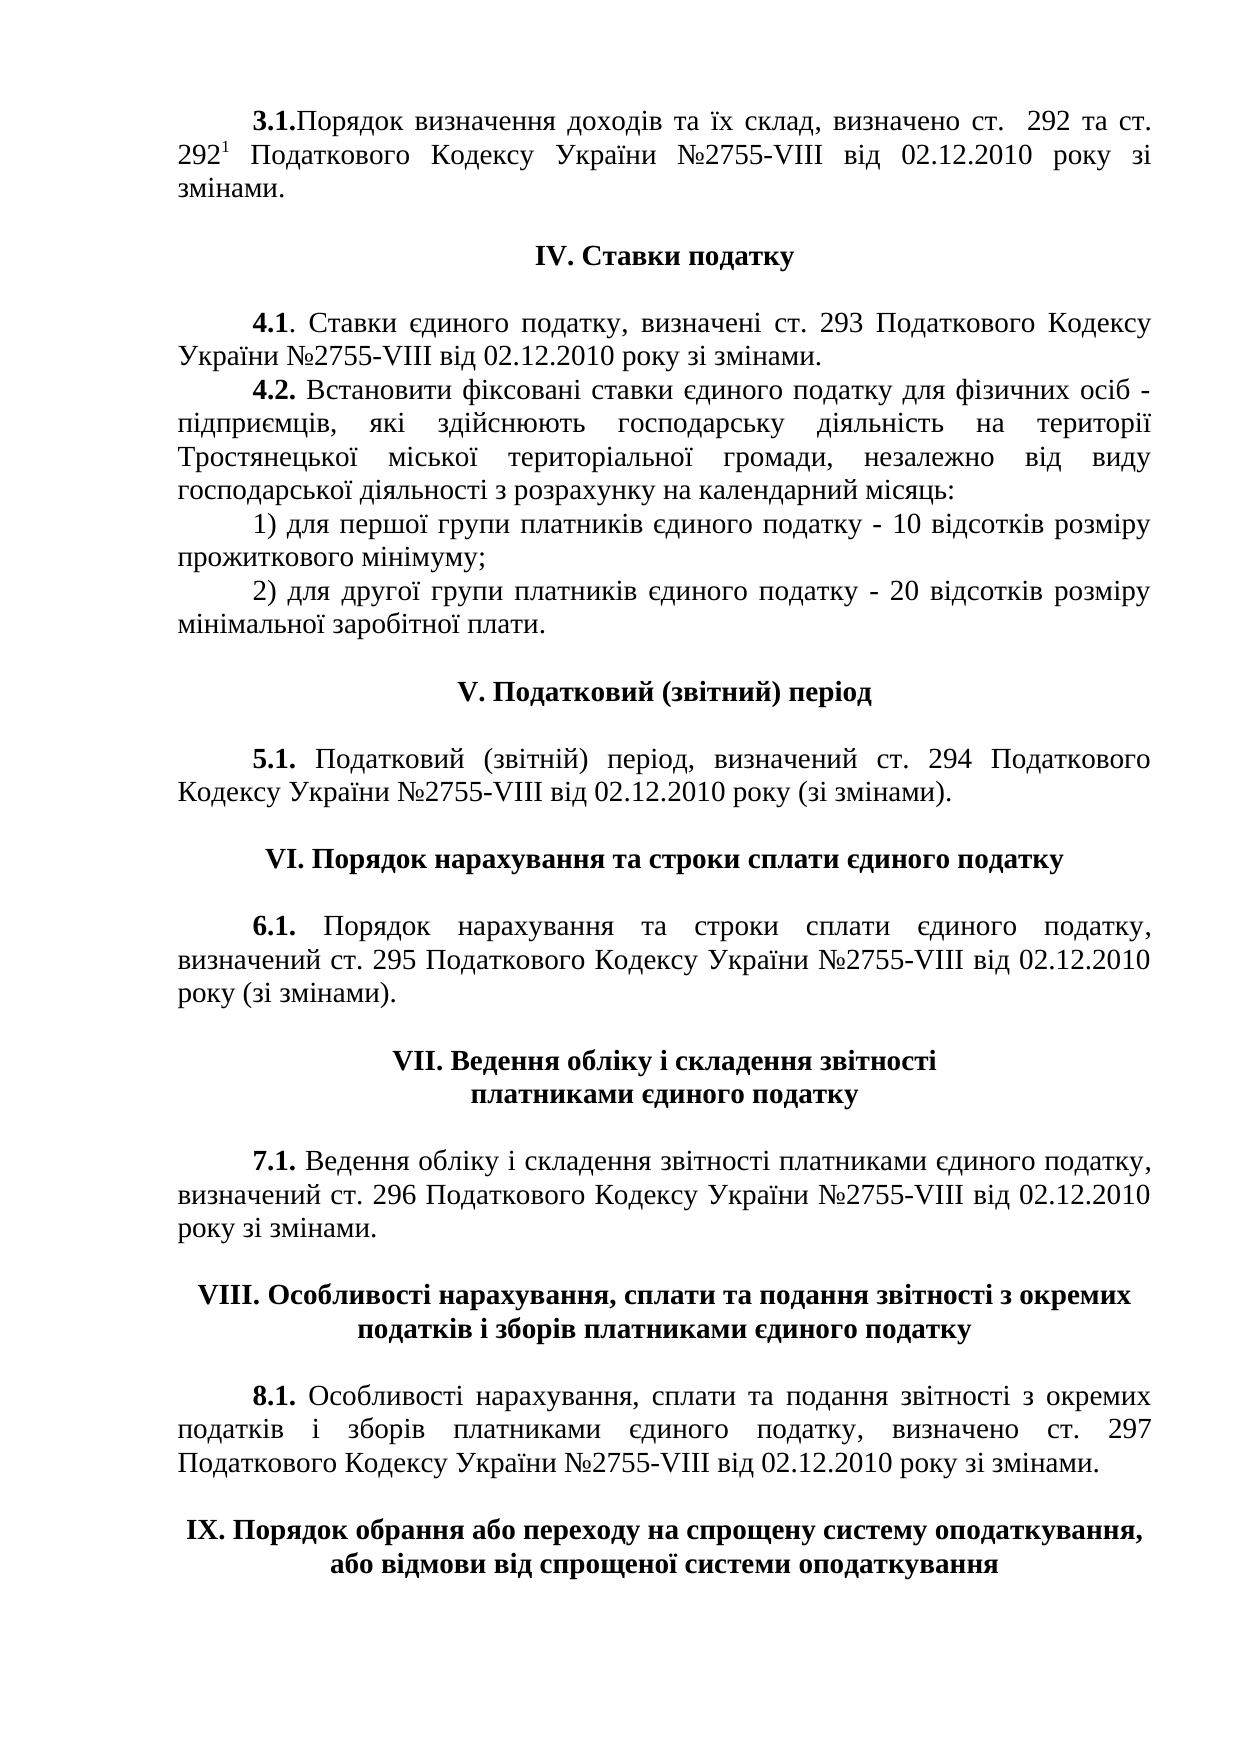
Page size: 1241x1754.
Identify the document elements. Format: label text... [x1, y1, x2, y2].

text 5.1. Податковий (звітній) період, визначений ст. 294 Податкового Кодексу України №2755-VIII від 02.12.2010 року (зі змінами). [177, 741, 1152, 808]
text 7.1. Ведення обліку і складення звітності платниками єдиного податку, визначений ст. 296 Податкового Кодексу України №2755-VIII від 02.12.2010 року зі змінами. [177, 1143, 1152, 1244]
text 1) для першої групи платників єдиного податку - 10 відсотків розміру прожиткового мінімуму; [177, 506, 1152, 573]
text VI. Порядок нарахування та строки сплати єдиного податку [177, 841, 1152, 875]
text VIII. Особливості нарахування, сплати та подання звітності з окремих податків і зборів платниками єдиного податку [177, 1277, 1152, 1344]
text 6.1. Порядок нарахування та строки сплати єдиного податку, визначений ст. 295 Податкового Кодексу України №2755-VIII від 02.12.2010 року (зі змінами). [177, 908, 1152, 1009]
text V. Податковий (звітний) період [177, 674, 1152, 707]
text VII. Ведення обліку і складення звітності [177, 1043, 1152, 1076]
text ІV. Ставки податку [177, 238, 1152, 271]
text 4.1. Ставки єдиного податку, визначені ст. 293 Податкового Кодексу України №2755-VIII від 02.12.2010 року зі змінами. [177, 305, 1152, 372]
text 3.1.Порядок визначення доходів та їх склад, визначено ст. 292 та ст. 2921 Податкового Кодексу України №2755-VIII від 02.12.2010 року зі змінами. [177, 103, 1152, 204]
text 4.2. Встановити фіксовані ставки єдиного податку для фізичних осіб - підприємців, які здійснюють господарську діяльність на території Тростянецької міської територіальної громади, незалежно від виду господарської діяльності з розрахунку на календарний місяць: [177, 372, 1152, 506]
text платниками єдиного податку [177, 1076, 1152, 1110]
text ІХ. Порядок обрання або переходу на спрощену систему оподаткування, або відмови від спрощеної системи оподаткування [177, 1512, 1152, 1579]
text 8.1. Особливості нарахування, сплати та подання звітності з окремих податків і зборів платниками єдиного податку, визначено ст. 297 Податкового Кодексу України №2755-VIII від 02.12.2010 року зі змінами. [177, 1378, 1152, 1479]
text 2) для другої групи платників єдиного податку - 20 відсотків розміру мінімальної заробітної плати. [177, 573, 1152, 640]
